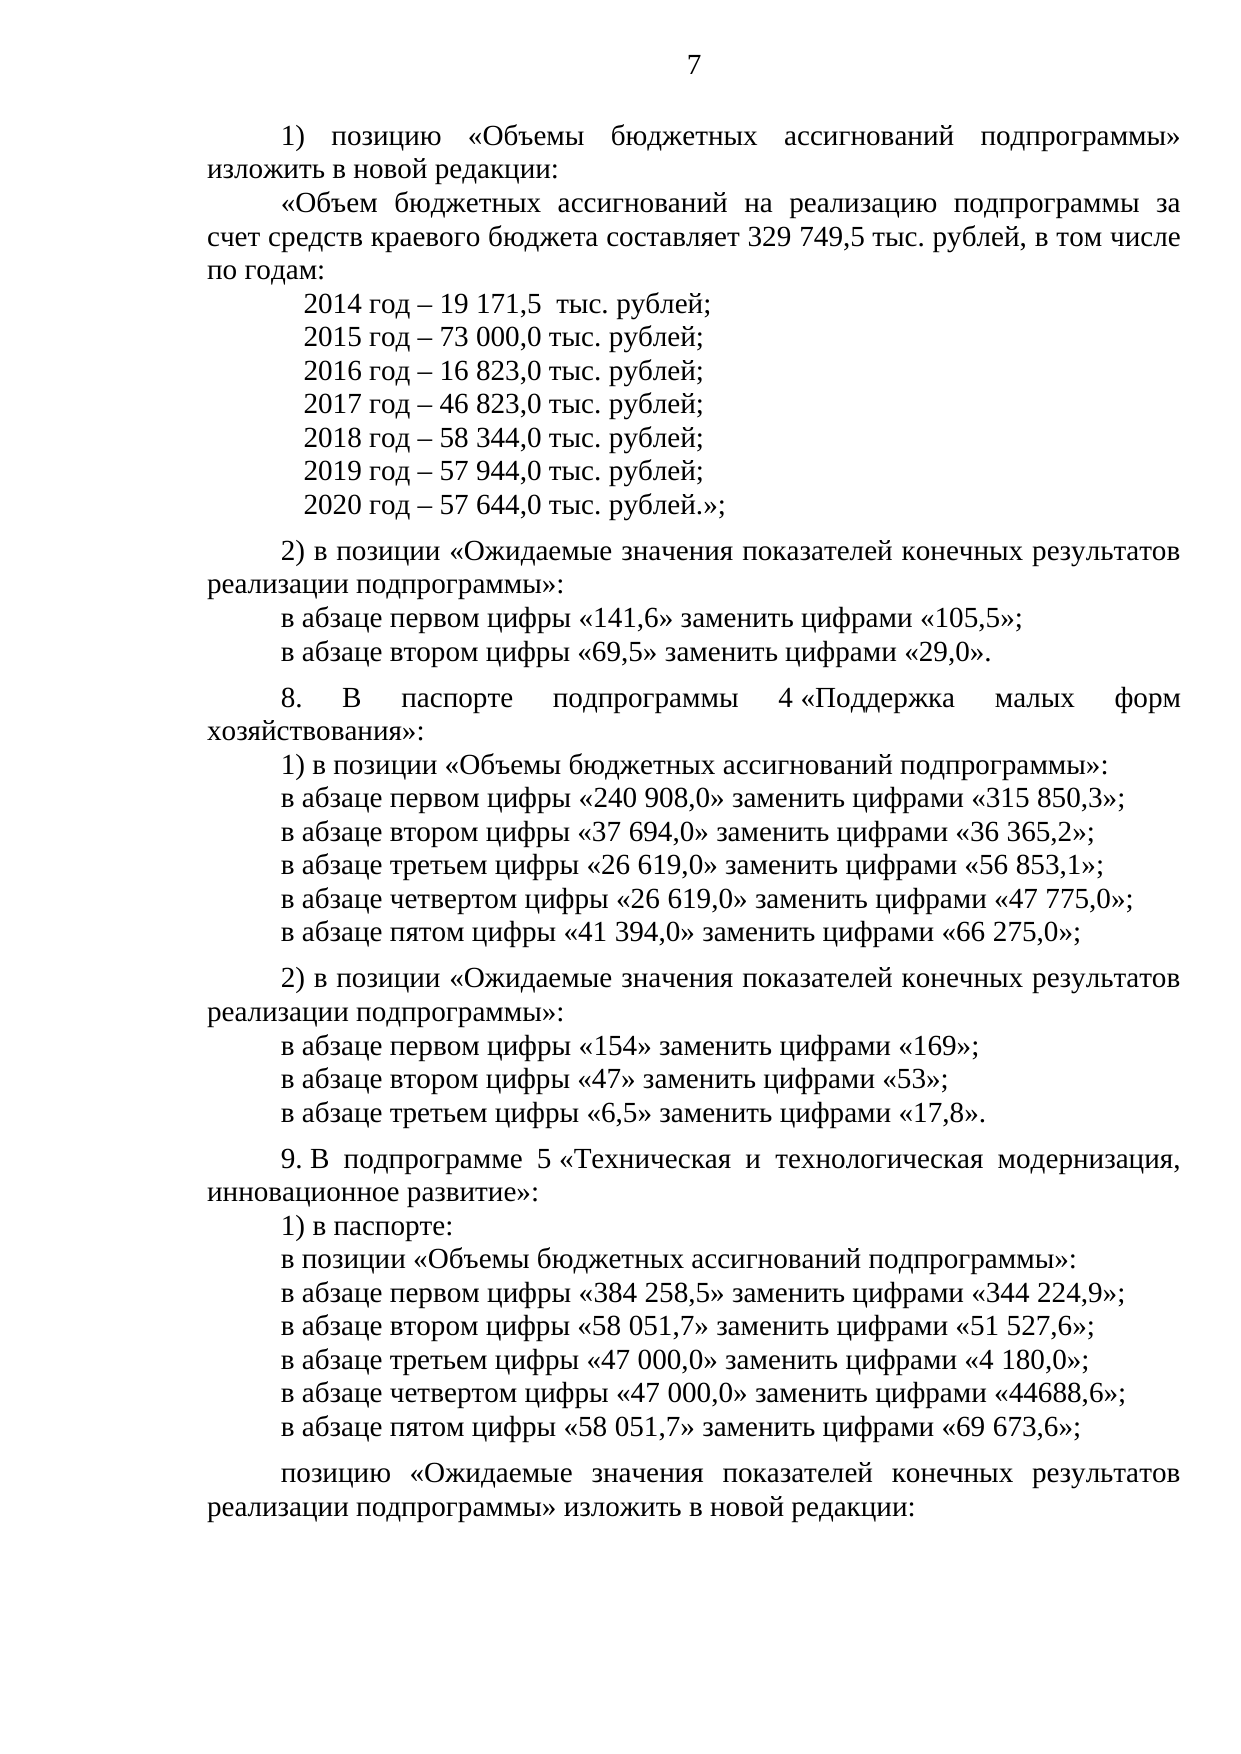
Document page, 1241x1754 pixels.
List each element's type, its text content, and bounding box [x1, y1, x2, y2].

text 2) в позиции «Ожидаемые значения показателей конечных результатов реализации подпрограммы»: [207, 533, 1181, 600]
table_cell 2019 год – 57 944,0 тыс. рублей; [218, 454, 804, 487]
text в абзаце втором цифры «37 694,0» заменить цифрами «36 365,2»; [207, 814, 1181, 847]
text в абзаце втором цифры «58 051,7» заменить цифрами «51 527,6»; [207, 1308, 1181, 1342]
text 1) позицию «Объемы бюджетных ассигнований подпрограммы» изложить в новой редакции: [207, 118, 1181, 185]
text в абзаце четвертом цифры «47 000,0» заменить цифрами «44688,6»; [207, 1376, 1181, 1409]
text в абзаце втором цифры «69,5» заменить цифрами «29,0». [207, 634, 1181, 667]
text 9. В подпрограмме 5 «Техническая и технологическая модернизация, инновационное развитие»: [207, 1141, 1181, 1208]
text в абзаце первом цифры «141,6» заменить цифрами «105,5»; [207, 600, 1181, 634]
text в абзаце третьем цифры «6,5» заменить цифрами «17,8». [207, 1095, 1181, 1128]
text в абзаце пятом цифры «41 394,0» заменить цифрами «66 275,0»; [207, 914, 1181, 948]
text в абзаце первом цифры «240 908,0» заменить цифрами «315 850,3»; [207, 780, 1181, 814]
table_cell 2015 год – 73 000,0 тыс. рублей; [218, 319, 804, 353]
text в абзаце четвертом цифры «26 619,0» заменить цифрами «47 775,0»; [207, 881, 1181, 914]
table_cell 2018 год – 58 344,0 тыс. рублей; [218, 420, 804, 453]
text в абзаце первом цифры «384 258,5» заменить цифрами «344 224,9»; [207, 1275, 1181, 1308]
table_cell 2017 год – 46 823,0 тыс. рублей; [218, 386, 804, 420]
text 1) в паспорте: [207, 1208, 1181, 1241]
text 8. В паспорте подпрограммы 4 «Поддержка малых форм хозяйствования»: [207, 680, 1181, 747]
text в абзаце третьем цифры «26 619,0» заменить цифрами «56 853,1»; [207, 847, 1181, 881]
table_cell 2016 год – 16 823,0 тыс. рублей; [218, 353, 804, 386]
text «Объем бюджетных ассигнований на реализацию подпрограммы за счет средств краевого бюджета составляет 329 749,5 тыс. рублей, в том числе по годам: [207, 185, 1181, 286]
table_header 2014 год – 19 171,5 тыс. рублей; [218, 286, 804, 319]
text в позиции «Объемы бюджетных ассигнований подпрограммы»: [207, 1241, 1181, 1275]
text в абзаце третьем цифры «47 000,0» заменить цифрами «4 180,0»; [207, 1342, 1181, 1376]
text в абзаце втором цифры «47» заменить цифрами «53»; [207, 1061, 1181, 1095]
text позицию «Ожидаемые значения показателей конечных результатов реализации подпрограммы» изложить в новой редакции: [207, 1455, 1181, 1522]
text в абзаце первом цифры «154» заменить цифрами «169»; [207, 1028, 1181, 1061]
text в абзаце пятом цифры «58 051,7» заменить цифрами «69 673,6»; [207, 1409, 1181, 1443]
text 2) в позиции «Ожидаемые значения показателей конечных результатов реализации подпрограммы»: [207, 961, 1181, 1028]
text 1) в позиции «Объемы бюджетных ассигнований подпрограммы»: [207, 747, 1181, 780]
table_cell 2020 год – 57 644,0 тыс. рублей.»; [218, 487, 804, 521]
